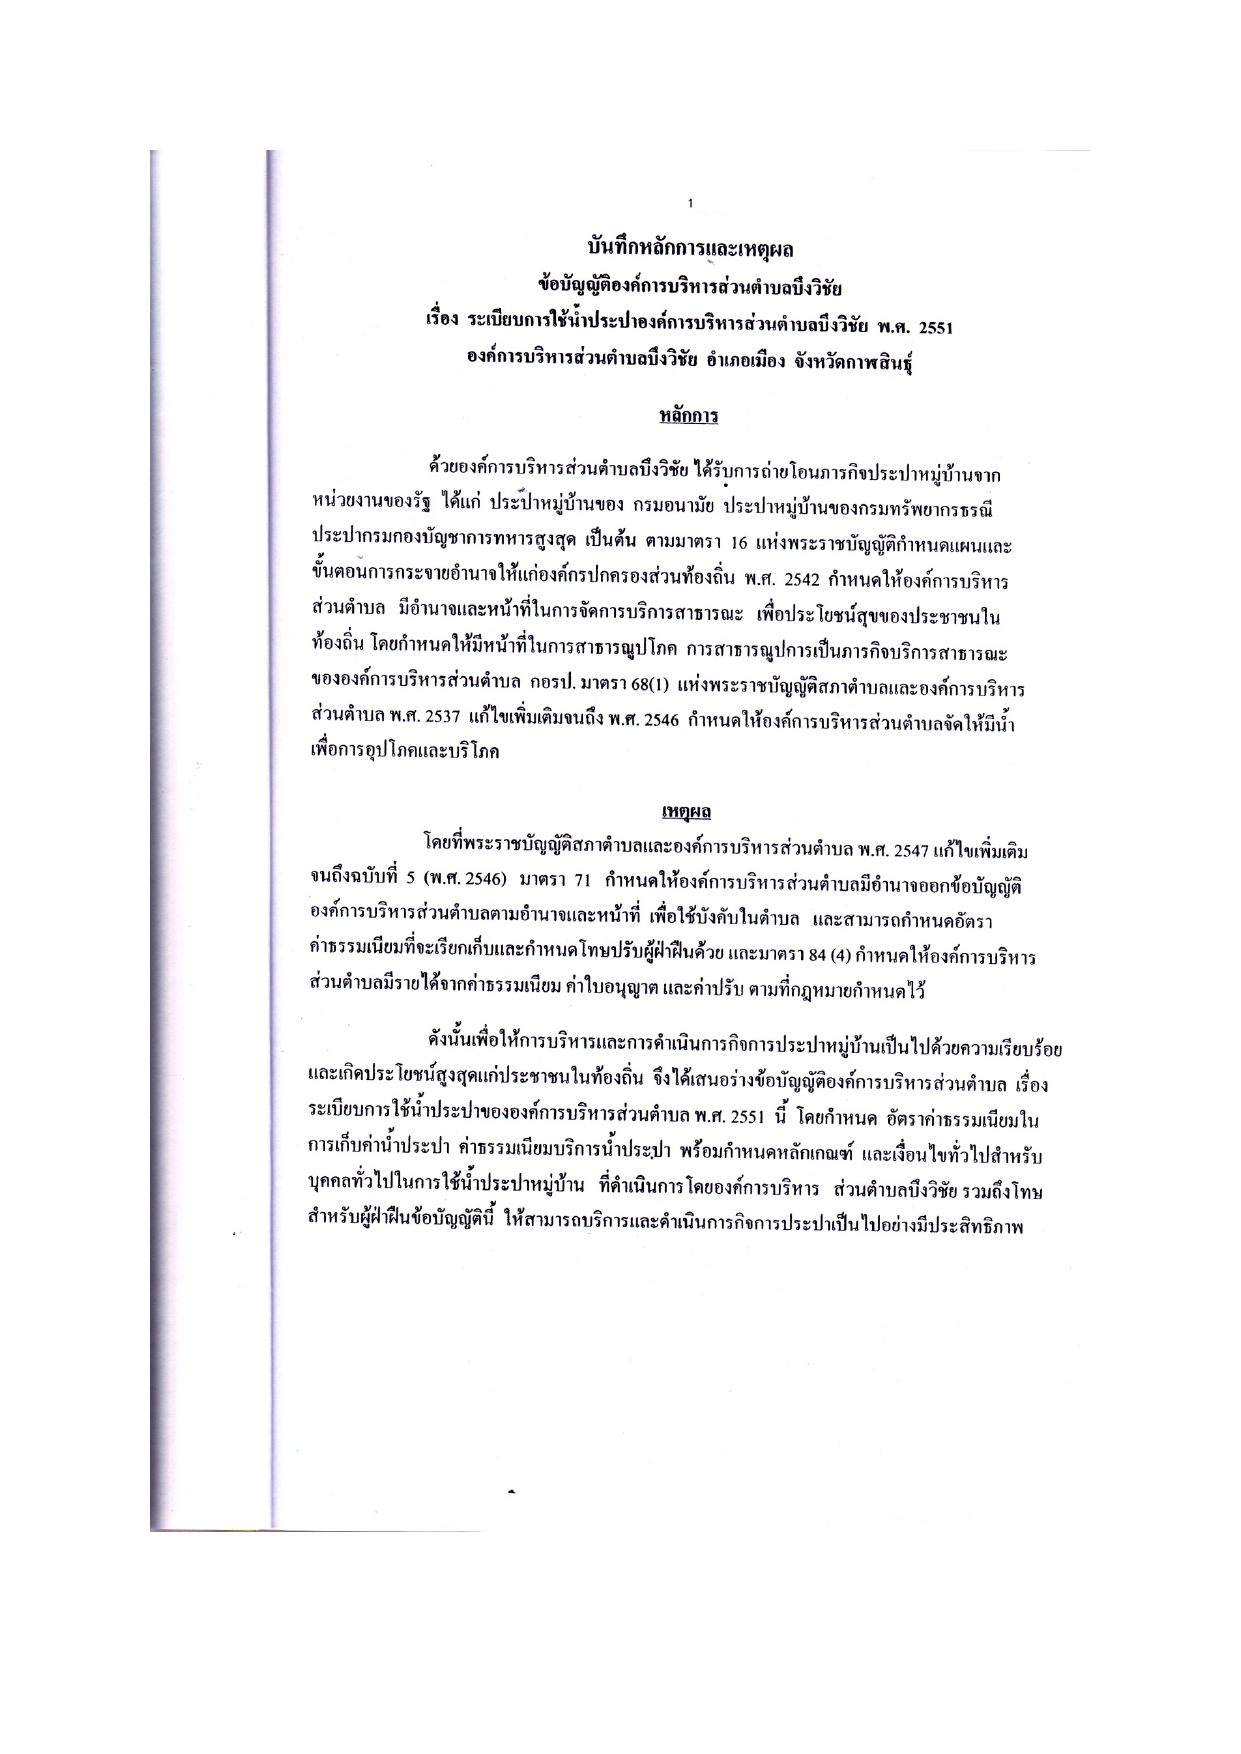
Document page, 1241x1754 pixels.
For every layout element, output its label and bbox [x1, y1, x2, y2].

picture [150, 150, 1091, 1532]
